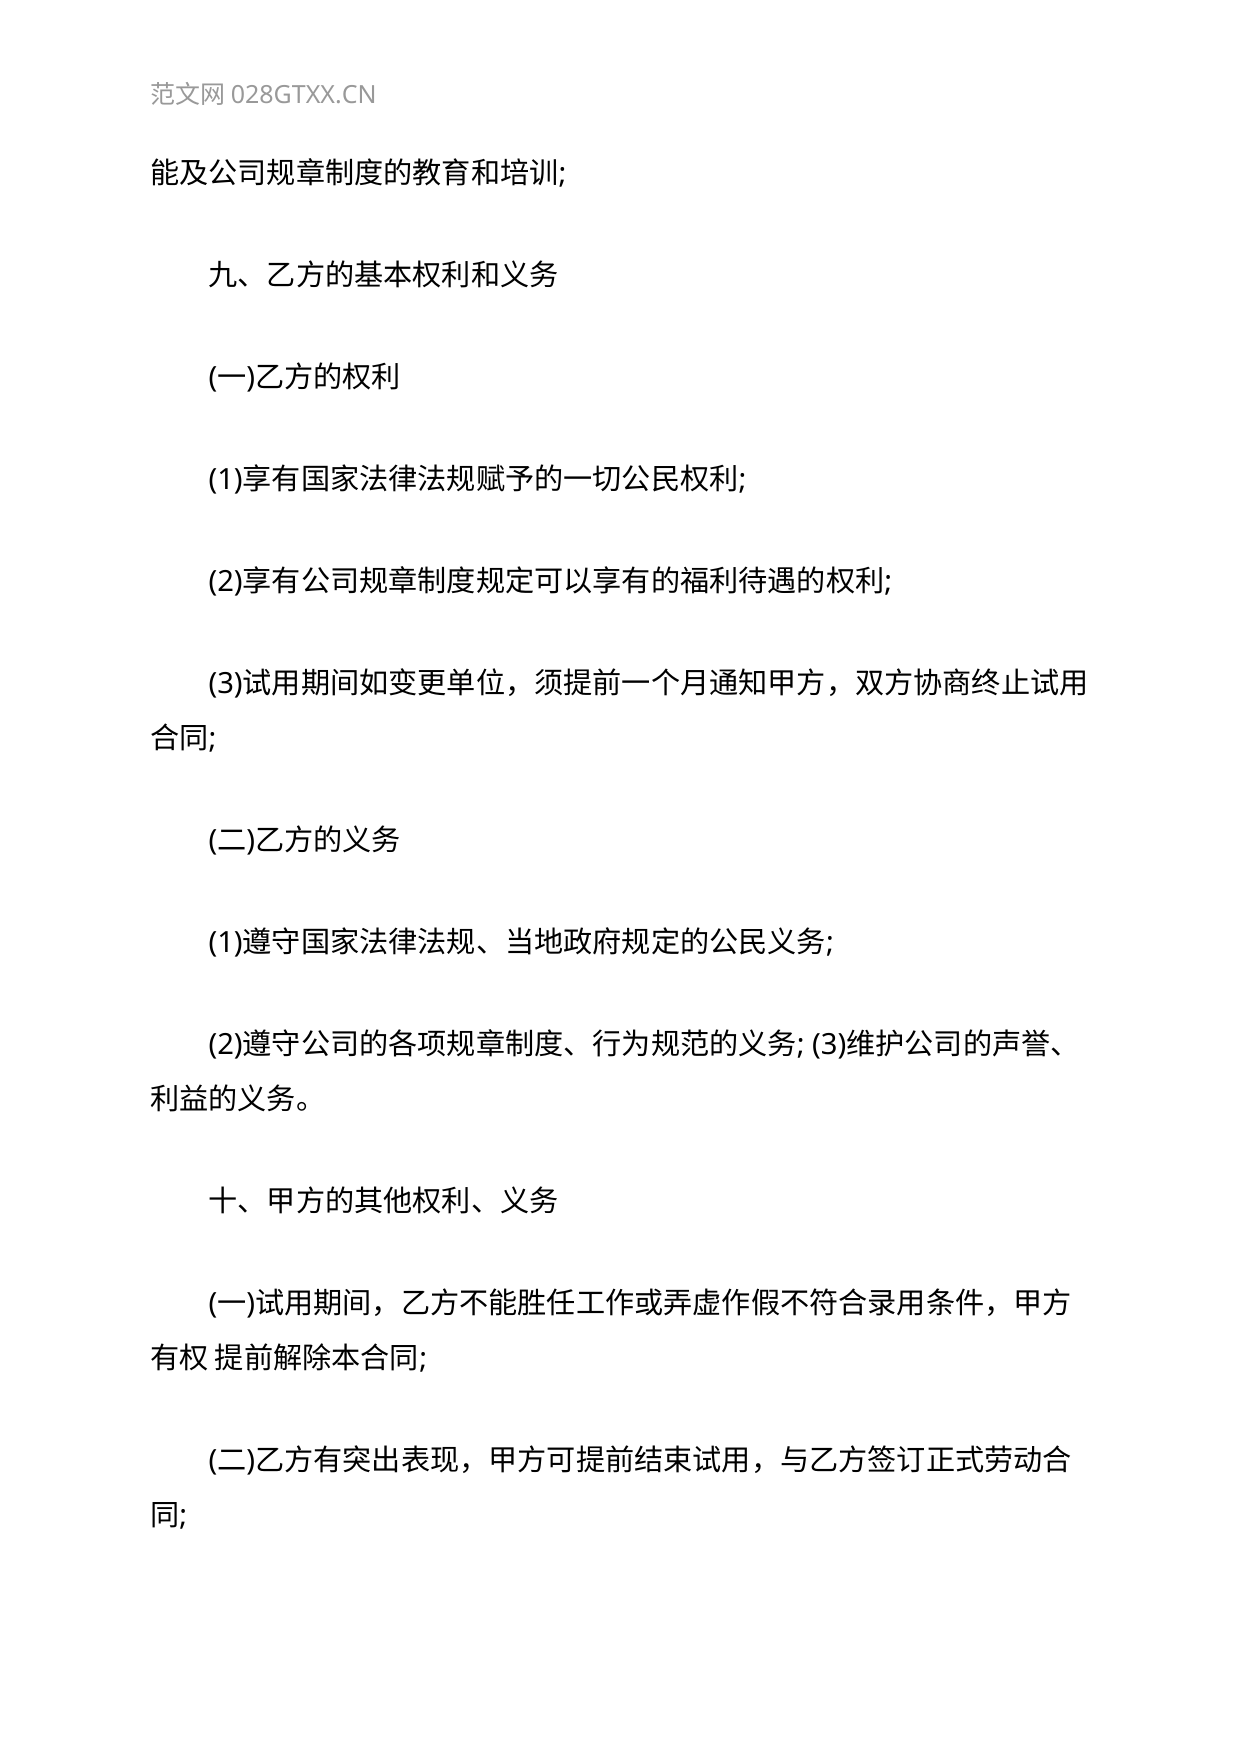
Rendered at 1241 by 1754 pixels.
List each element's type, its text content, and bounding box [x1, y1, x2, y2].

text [150, 150, 1090, 192]
text 九、乙方的基本权利和义务 [150, 252, 1090, 294]
text (一)试用期间，乙方不能胜任工作或弄虚作假不符合录用条件，甲方有权 提前解除本合同; [150, 1279, 1090, 1377]
text (1)遵守国家法律法规、当地政府规定的公民义务; [150, 919, 1090, 961]
text (2)享有公司规章制度规定可以享有的福利待遇的权利; [150, 558, 1090, 600]
text (3)试用期间如变更单位，须提前一个月通知甲方，双方协商终止试用合同; [150, 660, 1090, 757]
text 十、甲方的其他权利、义务 [150, 1177, 1090, 1220]
text (一)乙方的权利 [150, 354, 1090, 396]
text (2)遵守公司的各项规章制度、行为规范的义务; (3)维护公司的声誉、利益的义务。 [150, 1021, 1090, 1118]
text (二)乙方有突出表现，甲方可提前结束试用，与乙方签订正式劳动合同; [150, 1436, 1090, 1533]
text (二)乙方的义务 [150, 817, 1090, 859]
text (1)享有国家法律法规赋予的一切公民权利; [150, 456, 1090, 498]
